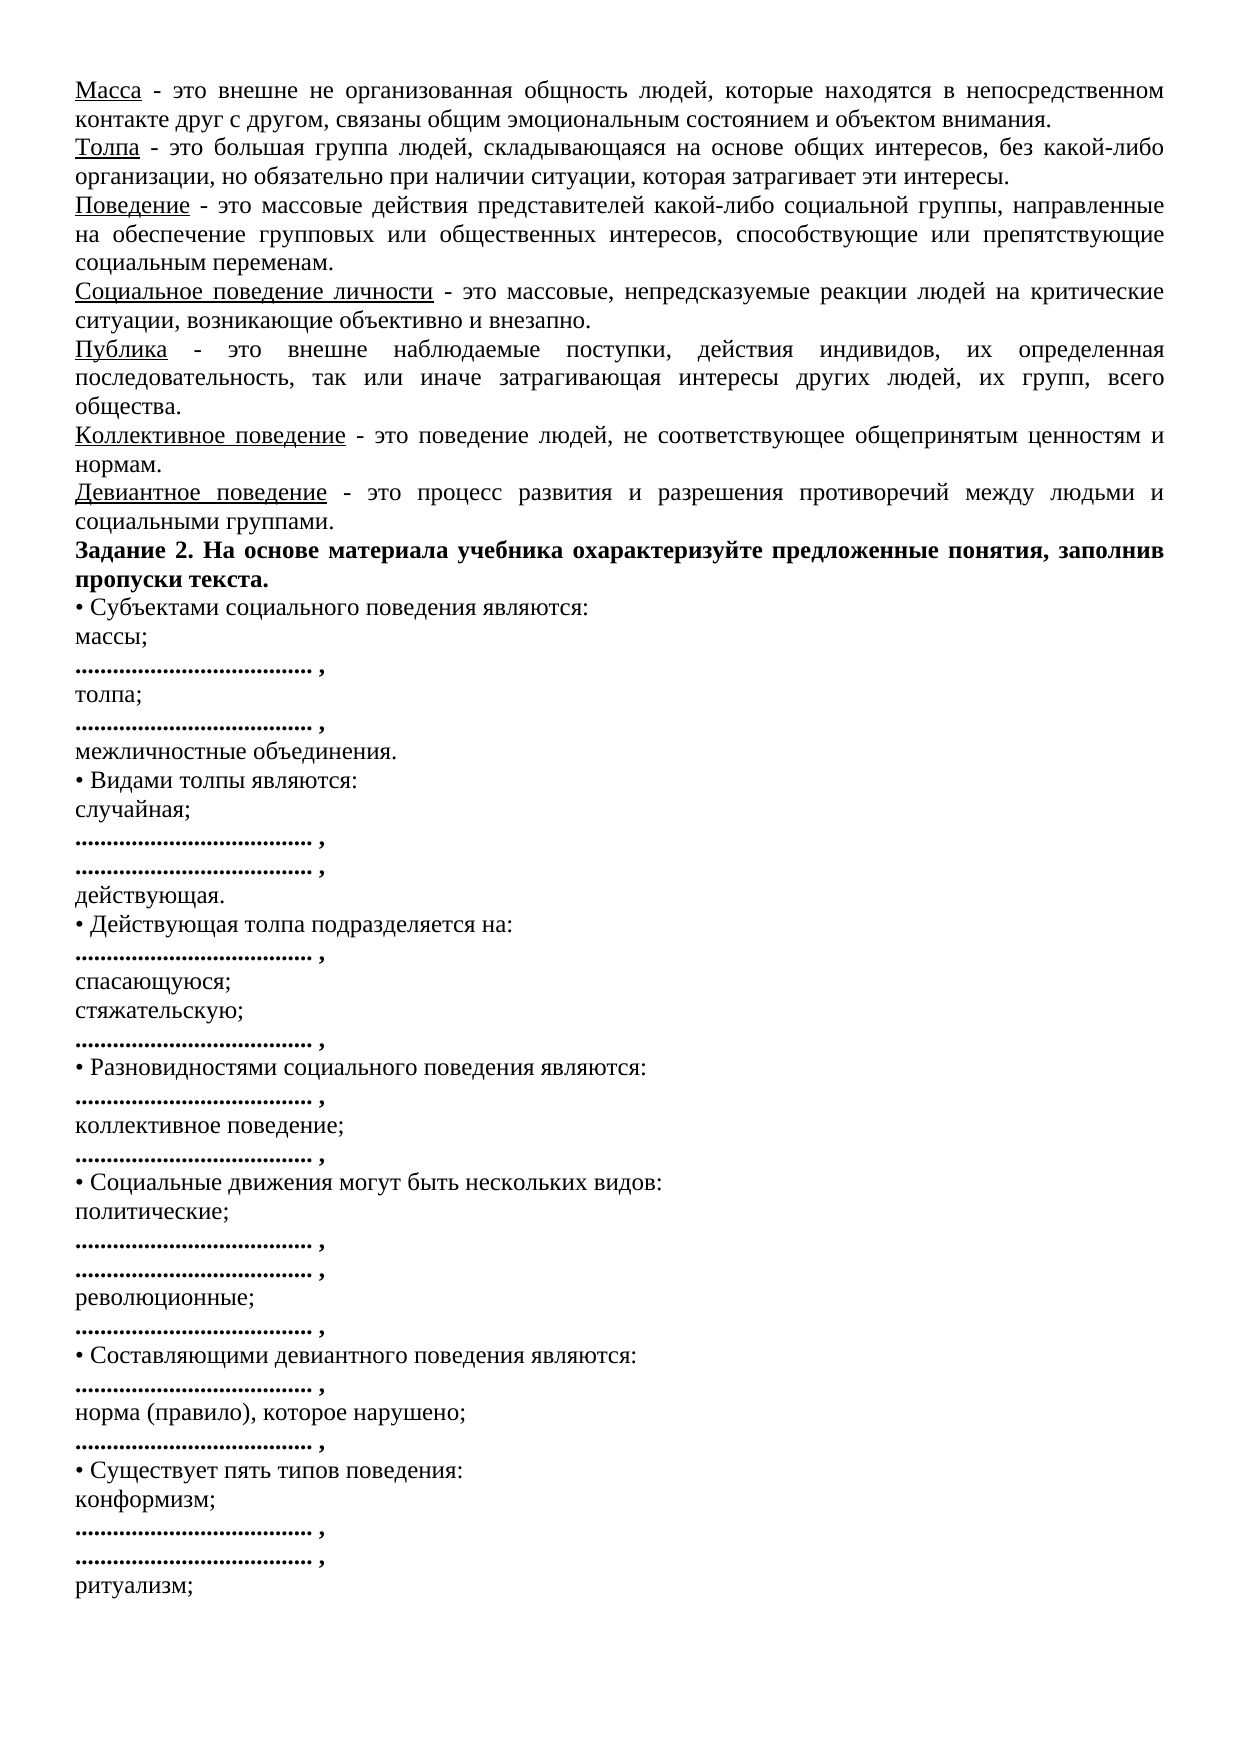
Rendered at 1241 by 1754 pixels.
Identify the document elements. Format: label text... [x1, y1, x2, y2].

text действующая. [75, 880, 1165, 909]
text случайная; [75, 794, 1165, 822]
text Публика - это внешне наблюдаемые поступки, действия индивидов, их определенная последовательность, так или иначе затрагивающая интересы других людей, их групп, всего общества. [75, 334, 1165, 420]
text ...................................... , [75, 822, 1165, 851]
text спасающуюся; [75, 966, 1165, 995]
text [75, 1541, 1165, 1570]
text Толпа - это большая группа людей, складывающаяся на основе общих интересов, без какой-либо организации, но обязательно при наличии ситуации, которая затрагивает эти интересы. [75, 132, 1165, 190]
text ...................................... , [75, 1369, 1165, 1397]
text конформизм; [75, 1484, 1165, 1512]
text межличностные объединения. [75, 736, 1165, 765]
text Социальное поведение личности - это массовые, непредсказуемые реакции людей на критические ситуации, возникающие объективно и внезапно. [75, 276, 1165, 334]
text Масса - это внешне не организованная общность людей, которые находятся в непосредственном контакте друг с другом, связаны общим эмоциональным состоянием и объектом внимания. [75, 75, 1165, 132]
text ...................................... , [75, 937, 1165, 966]
text Задание 2. На основе материала учебника охарактеризуйте предложенные понятия, заполнив пропуски текста. [75, 535, 1165, 592]
text ...................................... , [75, 1139, 1165, 1167]
text толпа; [75, 679, 1165, 707]
text • Составляющими девиантного поведения являются: [75, 1340, 1165, 1369]
text революционные; [75, 1282, 1165, 1311]
text • Социальные движения могут быть нескольких видов: [75, 1167, 1165, 1196]
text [75, 1426, 1165, 1455]
text Девиантное поведение - это процесс развития и разрешения противоречий между людьми и социальными группами. [75, 477, 1165, 535]
text ...................................... , [75, 851, 1165, 880]
text • Существует пять типов поведения: [75, 1455, 1165, 1484]
text ...................................... , [75, 1311, 1165, 1340]
text ...................................... , [75, 1081, 1165, 1110]
text ...................................... , [75, 707, 1165, 736]
text • Разновидностями социального поведения являются: [75, 1052, 1165, 1081]
text • Действующая толпа подразделяется на: [75, 909, 1165, 937]
text коллективное поведение; [75, 1110, 1165, 1139]
text политические; [75, 1196, 1165, 1225]
text Коллективное поведение - это поведение людей, не соответствующее общепринятым ценностям и нормам. [75, 420, 1165, 477]
text ...................................... , [75, 1254, 1165, 1282]
text • Видами толпы являются: [75, 765, 1165, 794]
text ...................................... , [75, 650, 1165, 679]
text ...................................... , [75, 1225, 1165, 1254]
text ритуализм; [75, 1570, 1165, 1599]
text Поведение - это массовые действия представителей какой-либо социальной группы, направленные на обеспечение групповых или общественных интересов, способствующие или препятствующие социальным переменам. [75, 190, 1165, 276]
text стяжательскую; [75, 995, 1165, 1024]
text массы; [75, 621, 1165, 650]
text • Субъектами социального поведения являются: [75, 592, 1165, 621]
text норма (правило), которое нарушено; [75, 1397, 1165, 1426]
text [75, 1512, 1165, 1541]
text ...................................... , [75, 1024, 1165, 1052]
